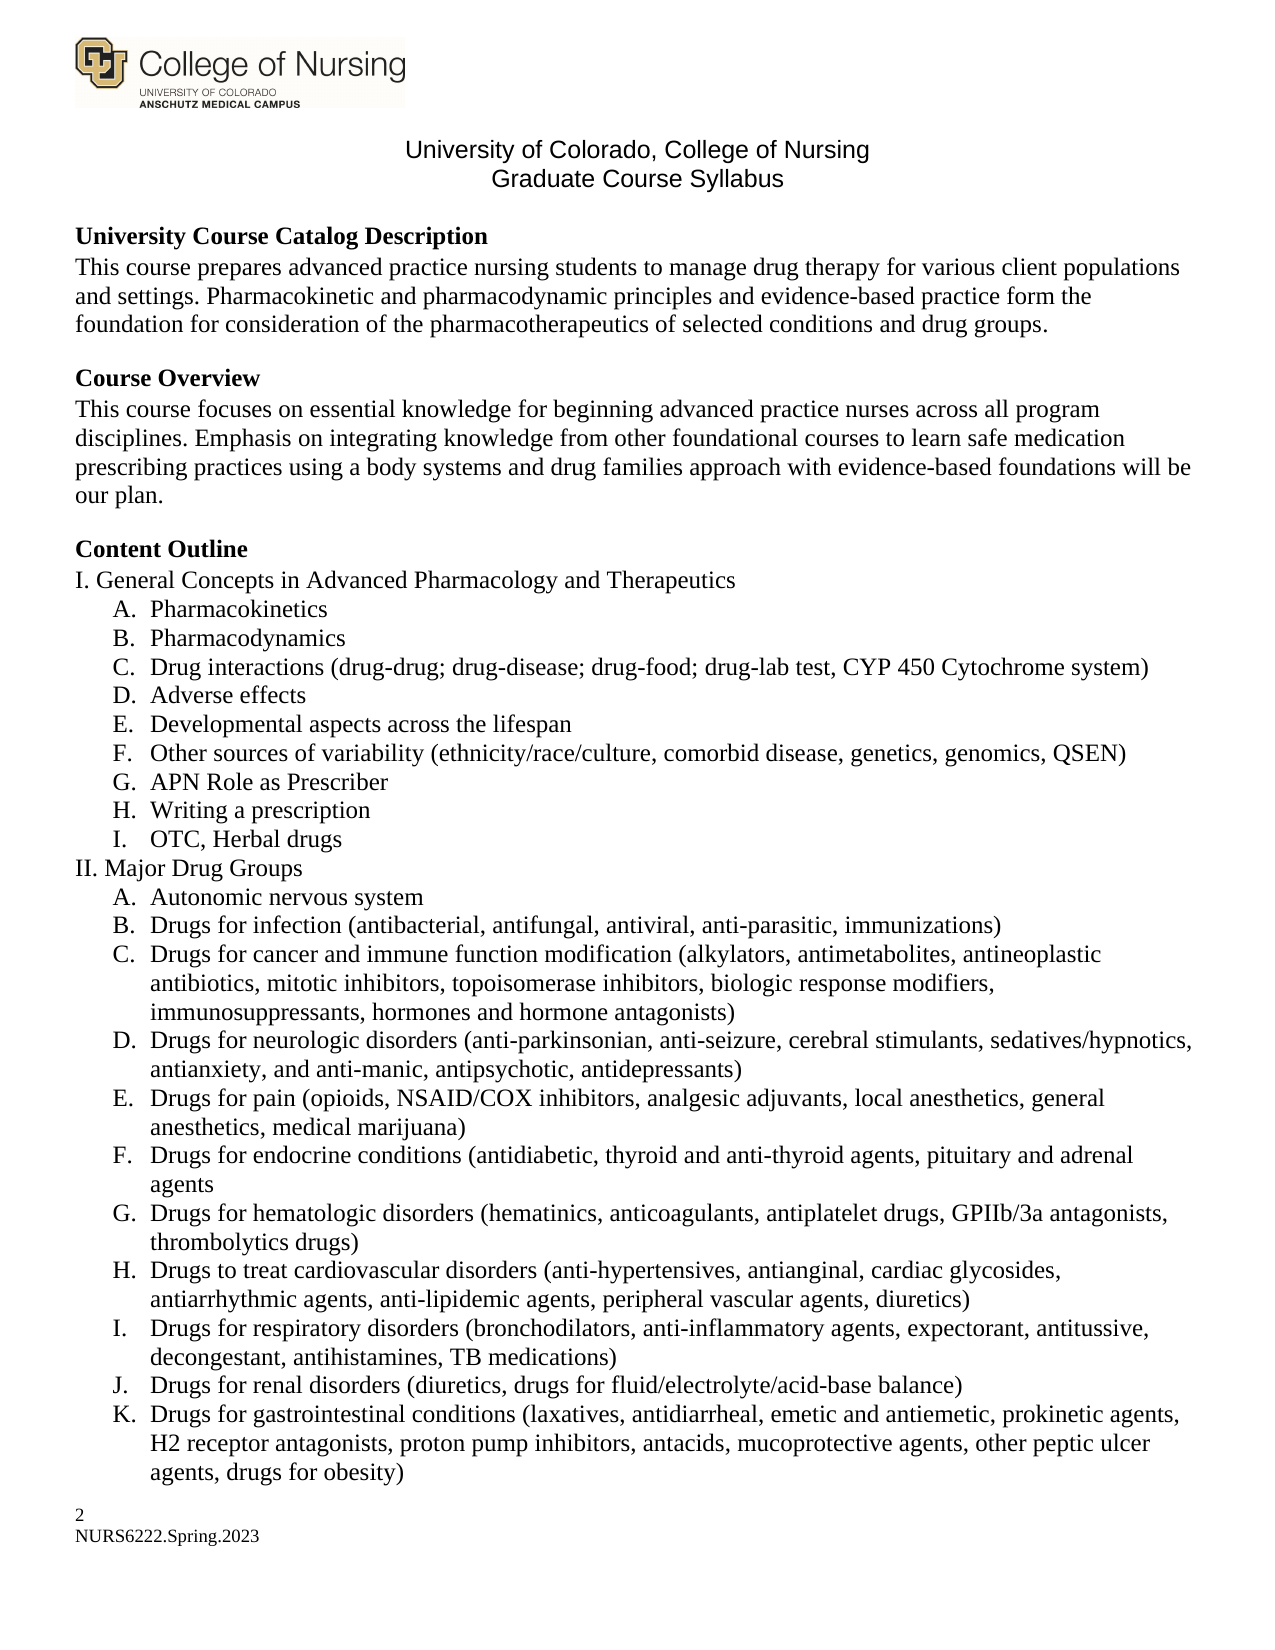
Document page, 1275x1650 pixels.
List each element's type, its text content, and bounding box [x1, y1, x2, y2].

list Drugs for hematologic disorders (hematinics, anticoagulants, antiplatelet drugs, GPIIb/3a antagonists, thrombolytics drugs) [112, 1198, 1200, 1255]
list APN Role as Prescriber [112, 767, 1200, 795]
list OTC, Herbal drugs [112, 824, 1200, 853]
list Drugs for gastrointestinal conditions (laxatives, antidiarrheal, emetic and antiemetic, prokinetic agents, H2 receptor antagonists, proton pump inhibitors, antacids, mucoprotective agents, other peptic ulcer agents, drugs for obesity) [112, 1399, 1200, 1485]
list Drugs to treat cardiovascular disorders (anti-hypertensives, antianginal, cardiac glycosides, antiarrhythmic agents, anti-lipidemic agents, peripheral vascular agents, diuretics) [112, 1255, 1200, 1313]
text This course prepares advanced practice nursing students to manage drug therapy for various client populations and settings. Pharmacokinetic and pharmacodynamic principles and evidence-based practice form the foundation for consideration of the pharmacotherapeutics of selected conditions and drug groups. [75, 252, 1200, 338]
list Drugs for respiratory disorders (bronchodilators, anti-inflammatory agents, expectorant, antitussive, decongestant, antihistamines, TB medications) [112, 1313, 1200, 1370]
subtitle University Course Catalog Description [75, 221, 1200, 250]
list Drug interactions (drug-drug; drug-disease; drug-food; drug-lab test, CYP 450 Cytochrome system) [112, 652, 1200, 680]
text I. General Concepts in Advanced Pharmacology and Therapeutics [75, 565, 1200, 594]
list Autonomic nervous system [112, 882, 1200, 910]
list Drugs for renal disorders (diuretics, drugs for fluid/electrolyte/acid-base balance) [112, 1370, 1200, 1399]
list Other sources of variability (ethnicity/race/culture, comorbid disease, genetics, genomics, QSEN) [112, 738, 1200, 767]
text II. Major Drug Groups [75, 853, 1200, 882]
list Pharmacodynamics [112, 623, 1200, 652]
list Drugs for pain (opioids, NSAID/COX inhibitors, analgesic adjuvants, local anesthetics, general anesthetics, medical marijuana) [112, 1083, 1200, 1140]
list Adverse effects [112, 680, 1200, 709]
list Drugs for cancer and immune function modification (alkylators, antimetabolites, antineoplastic antibiotics, mitotic inhibitors, topoisomerase inhibitors, biologic response modifiers, immunosuppressants, hormones and hormone antagonists) [112, 939, 1200, 1025]
list Developmental aspects across the lifespan [112, 709, 1200, 738]
text This course focuses on essential knowledge for beginning advanced practice nurses across all program disciplines. Emphasis on integrating knowledge from other foundational courses to learn safe medication prescribing practices using a body systems and drug families approach with evidence-based foundations will be our plan. [75, 394, 1200, 509]
list Drugs for neurologic disorders (anti-parkinsonian, anti-seizure, cerebral stimulants, sedatives/hypnotics, antianxiety, and anti-manic, antipsychotic, antidepressants) [112, 1025, 1200, 1083]
subtitle Content Outline [75, 534, 1200, 563]
list Writing a prescription [112, 795, 1200, 824]
picture [75, 37, 405, 108]
subtitle Course Overview [75, 363, 1200, 392]
list Pharmacokinetics [112, 594, 1200, 623]
list Drugs for infection (antibacterial, antifungal, antiviral, anti-parasitic, immunizations) [112, 910, 1200, 939]
list Drugs for endocrine conditions (antidiabetic, thyroid and anti-thyroid agents, pituitary and adrenal agents [112, 1140, 1200, 1198]
